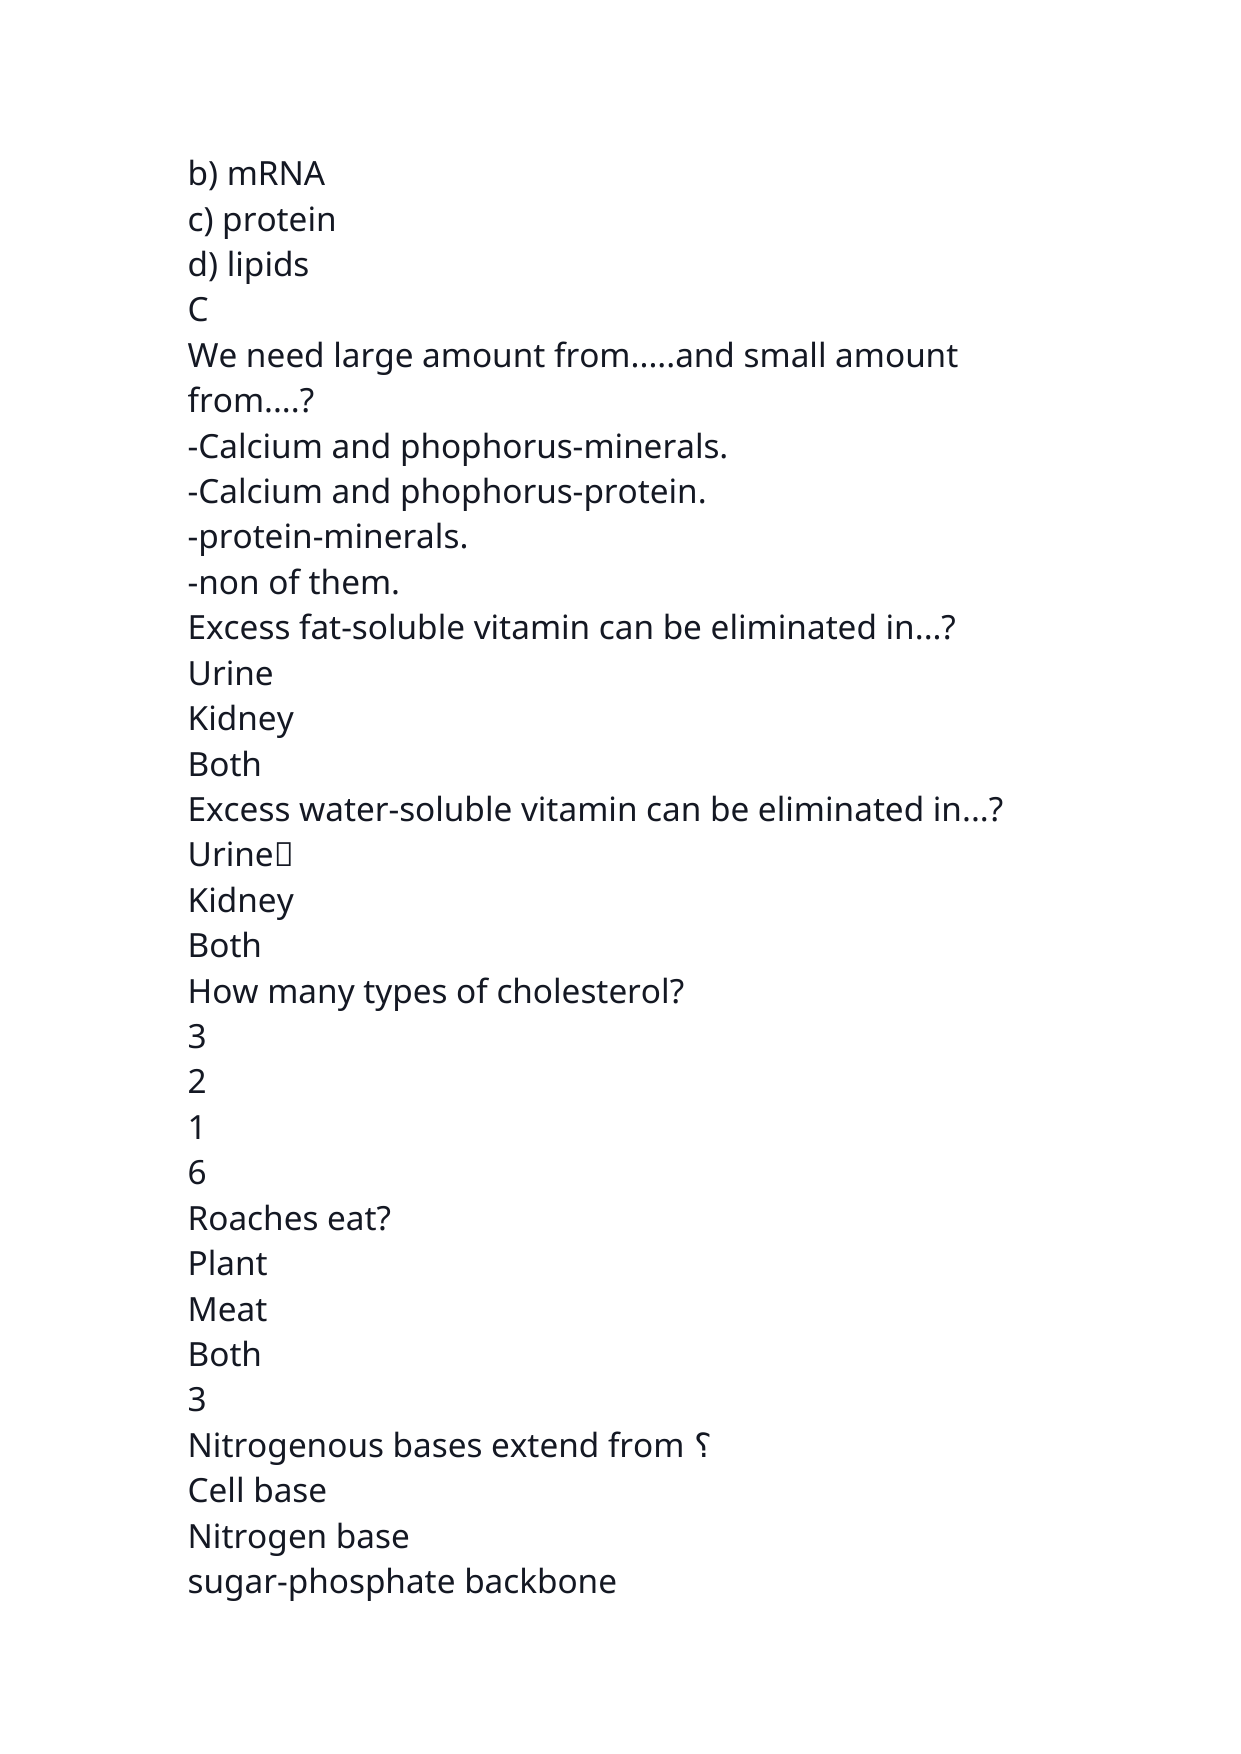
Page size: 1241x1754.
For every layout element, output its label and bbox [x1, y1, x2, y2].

text [187, 150, 1053, 1603]
